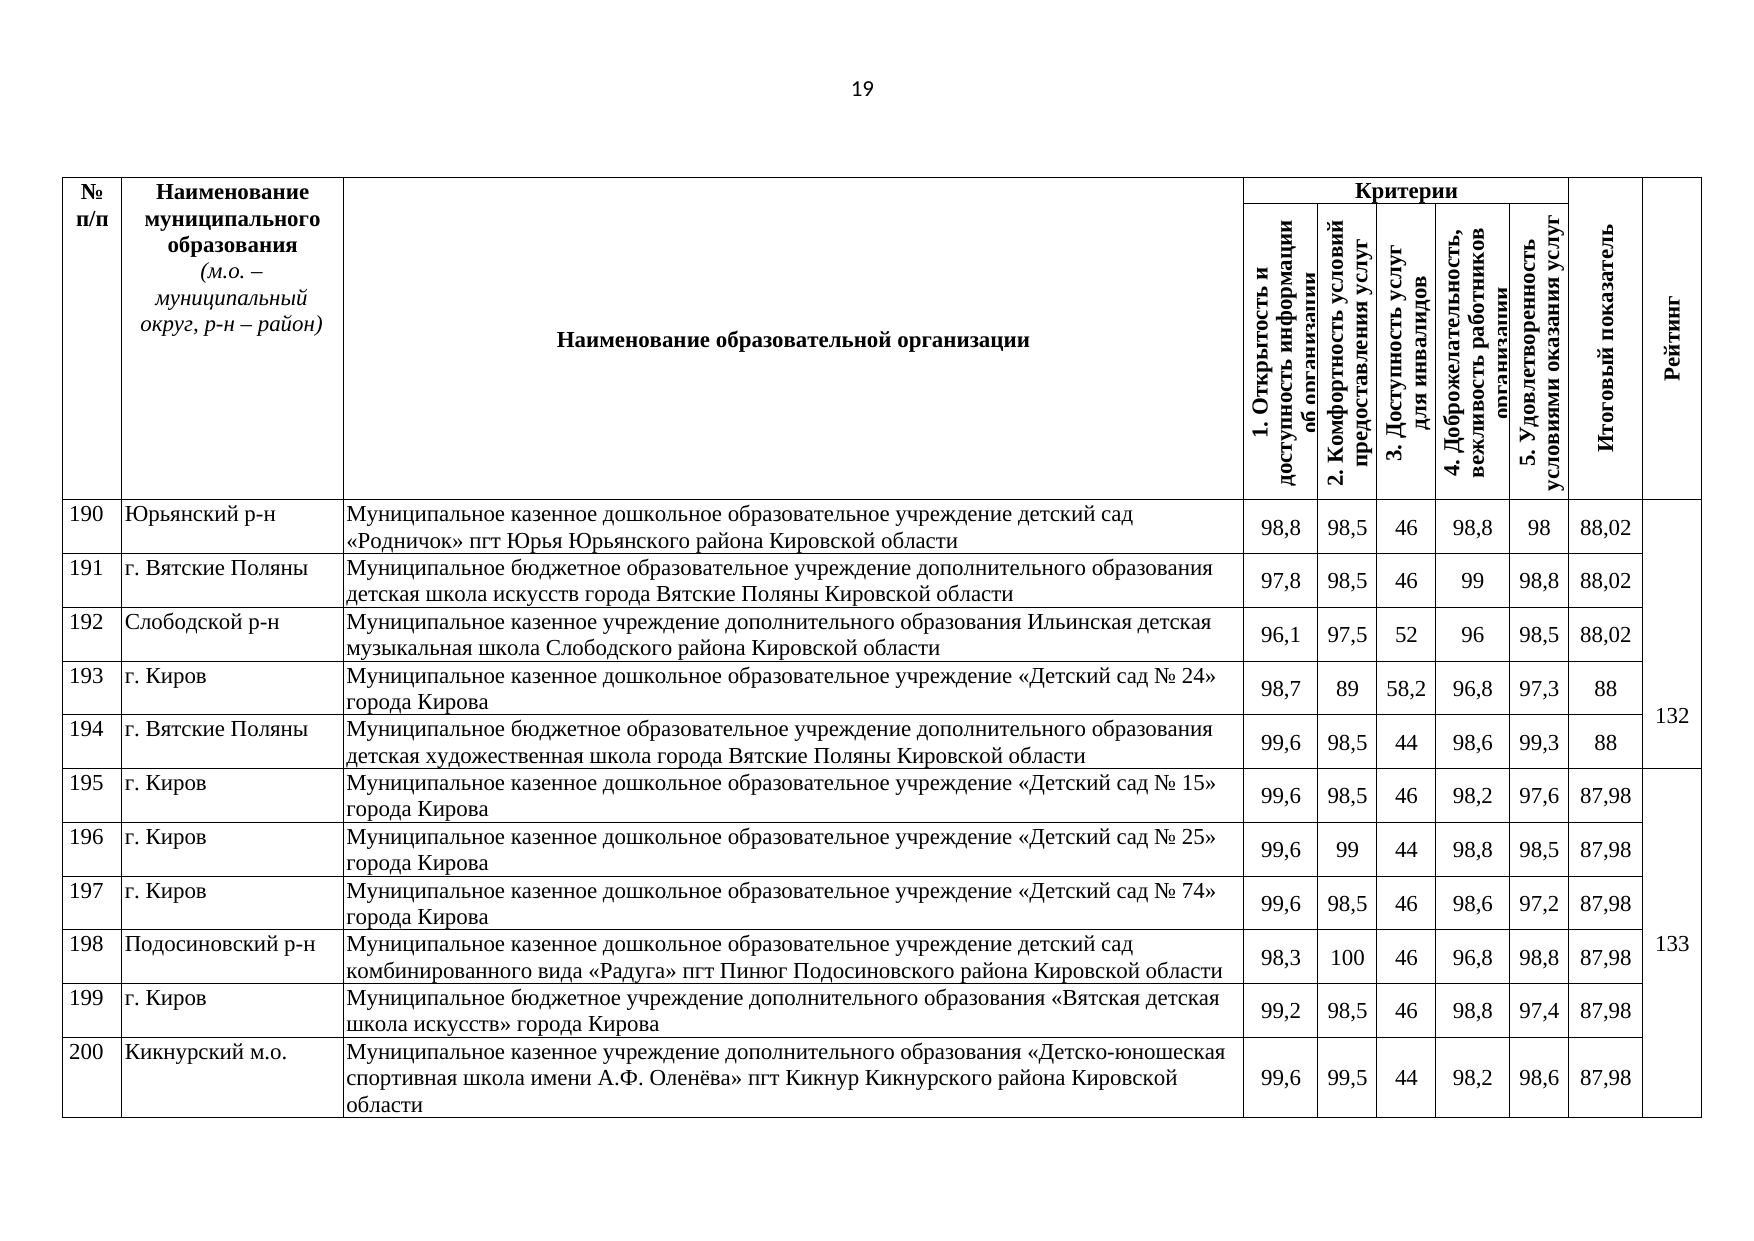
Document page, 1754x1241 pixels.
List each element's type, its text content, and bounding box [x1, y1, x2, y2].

table_cell 97,4 [1510, 984, 1568, 1037]
table_header Наименование образовательной организации [344, 178, 1243, 499]
table_cell 87,98 [1569, 984, 1642, 1037]
table_cell 99,5 [1318, 1038, 1376, 1117]
table_cell Муниципальное бюджетное образовательное учреждение дополнительного образования детская художественная школа города Вятские Поляны Кировской области [344, 715, 1243, 768]
table_cell 58,2 [1377, 662, 1435, 714]
table_cell 98,8 [1436, 500, 1509, 553]
table_cell г. Вятские Поляны [122, 554, 343, 607]
table_cell 4. Доброжелательность, вежливость работников организации [1436, 204, 1509, 499]
table_cell 99,6 [1244, 877, 1317, 929]
table_cell 98,6 [1436, 877, 1509, 929]
table_cell 98,8 [1510, 930, 1568, 983]
table_cell 96,8 [1436, 662, 1509, 714]
table_cell Юрьянский р-н [122, 500, 343, 553]
table_cell Муниципальное казенное дошкольное образовательное учреждение «Детский сад № 15» города Кирова [344, 769, 1243, 822]
table_cell г. Киров [122, 823, 343, 876]
table_cell [63, 877, 121, 929]
table_cell 97,8 [1244, 554, 1317, 607]
table_cell 98,5 [1318, 769, 1376, 822]
table_cell 3. Доступность услуг для инвалидов [1377, 204, 1435, 499]
table_cell [63, 823, 121, 876]
table_cell 98,5 [1510, 608, 1568, 661]
table_header Критерии [1244, 178, 1568, 203]
table_cell 98,6 [1510, 1038, 1568, 1117]
table_cell 99,6 [1244, 823, 1317, 876]
table_cell [63, 930, 121, 983]
table_cell 98,8 [1244, 500, 1317, 553]
table_cell 98,5 [1318, 715, 1376, 768]
table_cell 98,5 [1318, 877, 1376, 929]
table_cell 99,6 [1244, 1038, 1317, 1117]
table_cell 87,98 [1569, 769, 1642, 822]
table_cell 98,5 [1510, 823, 1568, 876]
table_cell [63, 662, 121, 714]
table_cell 99,3 [1510, 715, 1568, 768]
table_cell 98,3 [1244, 930, 1317, 983]
table_header Рейтинг [1643, 178, 1701, 499]
table_cell 46 [1377, 554, 1435, 607]
table_cell 46 [1377, 930, 1435, 983]
table_cell [63, 1038, 121, 1117]
table_cell 87,98 [1569, 930, 1642, 983]
table_cell 46 [1377, 984, 1435, 1037]
table_cell 99,6 [1244, 769, 1317, 822]
table_cell [63, 984, 121, 1037]
table_header № п/п [63, 178, 121, 499]
table_cell 46 [1377, 769, 1435, 822]
table_cell г. Вятские Поляны [122, 715, 343, 768]
table_cell 99 [1436, 554, 1509, 607]
table_cell Муниципальное казенное дошкольное образовательное учреждение детский сад «Родничок» пгт Юрья Юрьянского района Кировской области [344, 500, 1243, 553]
table_cell Муниципальное казенное дошкольное образовательное учреждение «Детский сад № 74» города Кирова [344, 877, 1243, 929]
table_cell 2. Комфортность условий предоставления услуг [1318, 204, 1376, 499]
table_cell 99 [1318, 823, 1376, 876]
table_cell 98,2 [1436, 769, 1509, 822]
table_cell 97,2 [1510, 877, 1568, 929]
table_cell г. Киров [122, 984, 343, 1037]
table_cell 99,6 [1244, 715, 1317, 768]
table_cell 46 [1377, 877, 1435, 929]
table_cell 87,98 [1569, 823, 1642, 876]
table_cell 97,3 [1510, 662, 1568, 714]
table_header Наименование муниципального образования (м.о. – муниципальный округ, р-н – район) [122, 178, 343, 499]
table_header Итоговый показатель [1569, 178, 1642, 499]
table_cell 44 [1377, 1038, 1435, 1117]
table_cell Муниципальное бюджетное образовательное учреждение дополнительного образования детская школа искусств города Вятские Поляны Кировской области [344, 554, 1243, 607]
table_cell 88,02 [1569, 554, 1642, 607]
table_cell 1. Открытость и доступность информации об организации [1244, 204, 1317, 499]
table_cell 96 [1436, 608, 1509, 661]
table_cell 100 [1318, 930, 1376, 983]
table_cell [63, 500, 121, 553]
table_cell 88 [1569, 715, 1642, 768]
table_cell Муниципальное казенное учреждение дополнительного образования Ильинская детская музыкальная школа Слободского района Кировской области [344, 608, 1243, 661]
table_cell г. Киров [122, 662, 343, 714]
table_cell 133 [1643, 769, 1701, 1117]
table_cell 88 [1569, 662, 1642, 714]
table_cell 98,5 [1318, 554, 1376, 607]
table_cell 44 [1377, 823, 1435, 876]
table_cell 96,8 [1436, 930, 1509, 983]
table_cell 46 [1377, 500, 1435, 553]
table_cell 99,2 [1244, 984, 1317, 1037]
table_cell Слободской р-н [122, 608, 343, 661]
table_cell 98,2 [1436, 1038, 1509, 1117]
table_cell Кикнурский м.о. [122, 1038, 343, 1117]
table_cell 88,02 [1569, 500, 1642, 553]
table_cell [63, 554, 121, 607]
table_cell 44 [1377, 715, 1435, 768]
table_cell 98,5 [1318, 984, 1376, 1037]
table_cell Муниципальное казенное дошкольное образовательное учреждение «Детский сад № 24» города Кирова [344, 662, 1243, 714]
table_cell 87,98 [1569, 877, 1642, 929]
table_cell [63, 608, 121, 661]
table_cell г. Киров [122, 877, 343, 929]
table_cell 87,98 [1569, 1038, 1642, 1117]
table_cell [63, 715, 121, 768]
table_cell 89 [1318, 662, 1376, 714]
table_cell 97,5 [1318, 608, 1376, 661]
table_cell 98,5 [1318, 500, 1376, 553]
table_cell 96,1 [1244, 608, 1317, 661]
table_cell г. Киров [122, 769, 343, 822]
table_cell 98,8 [1436, 823, 1509, 876]
table_cell 52 [1377, 608, 1435, 661]
table_cell 5. Удовлетворенность условиями оказания услуг [1510, 204, 1568, 499]
table_cell 98,7 [1244, 662, 1317, 714]
table_cell Муниципальное казенное дошкольное образовательное учреждение «Детский сад № 25» города Кирова [344, 823, 1243, 876]
table_cell 98,6 [1436, 715, 1509, 768]
table_cell Муниципальное казенное дошкольное образовательное учреждение детский сад комбинированного вида «Радуга» пгт Пинюг Подосиновского района Кировской области [344, 930, 1243, 983]
table_cell 98,8 [1436, 984, 1509, 1037]
table_cell Подосиновский р-н [122, 930, 343, 983]
table_cell 97,6 [1510, 769, 1568, 822]
table_cell 98 [1510, 500, 1568, 553]
table_cell [63, 769, 121, 822]
table_cell Муниципальное казенное учреждение дополнительного образования «Детско-юношеская спортивная школа имени А.Ф. Оленёва» пгт Кикнур Кикнурского района Кировской области [344, 1038, 1243, 1117]
table_cell 98,8 [1510, 554, 1568, 607]
table_cell Муниципальное бюджетное учреждение дополнительного образования «Вятская детская школа искусств» города Кирова [344, 984, 1243, 1037]
table_cell 88,02 [1569, 608, 1642, 661]
table_cell 132 [1643, 661, 1701, 768]
